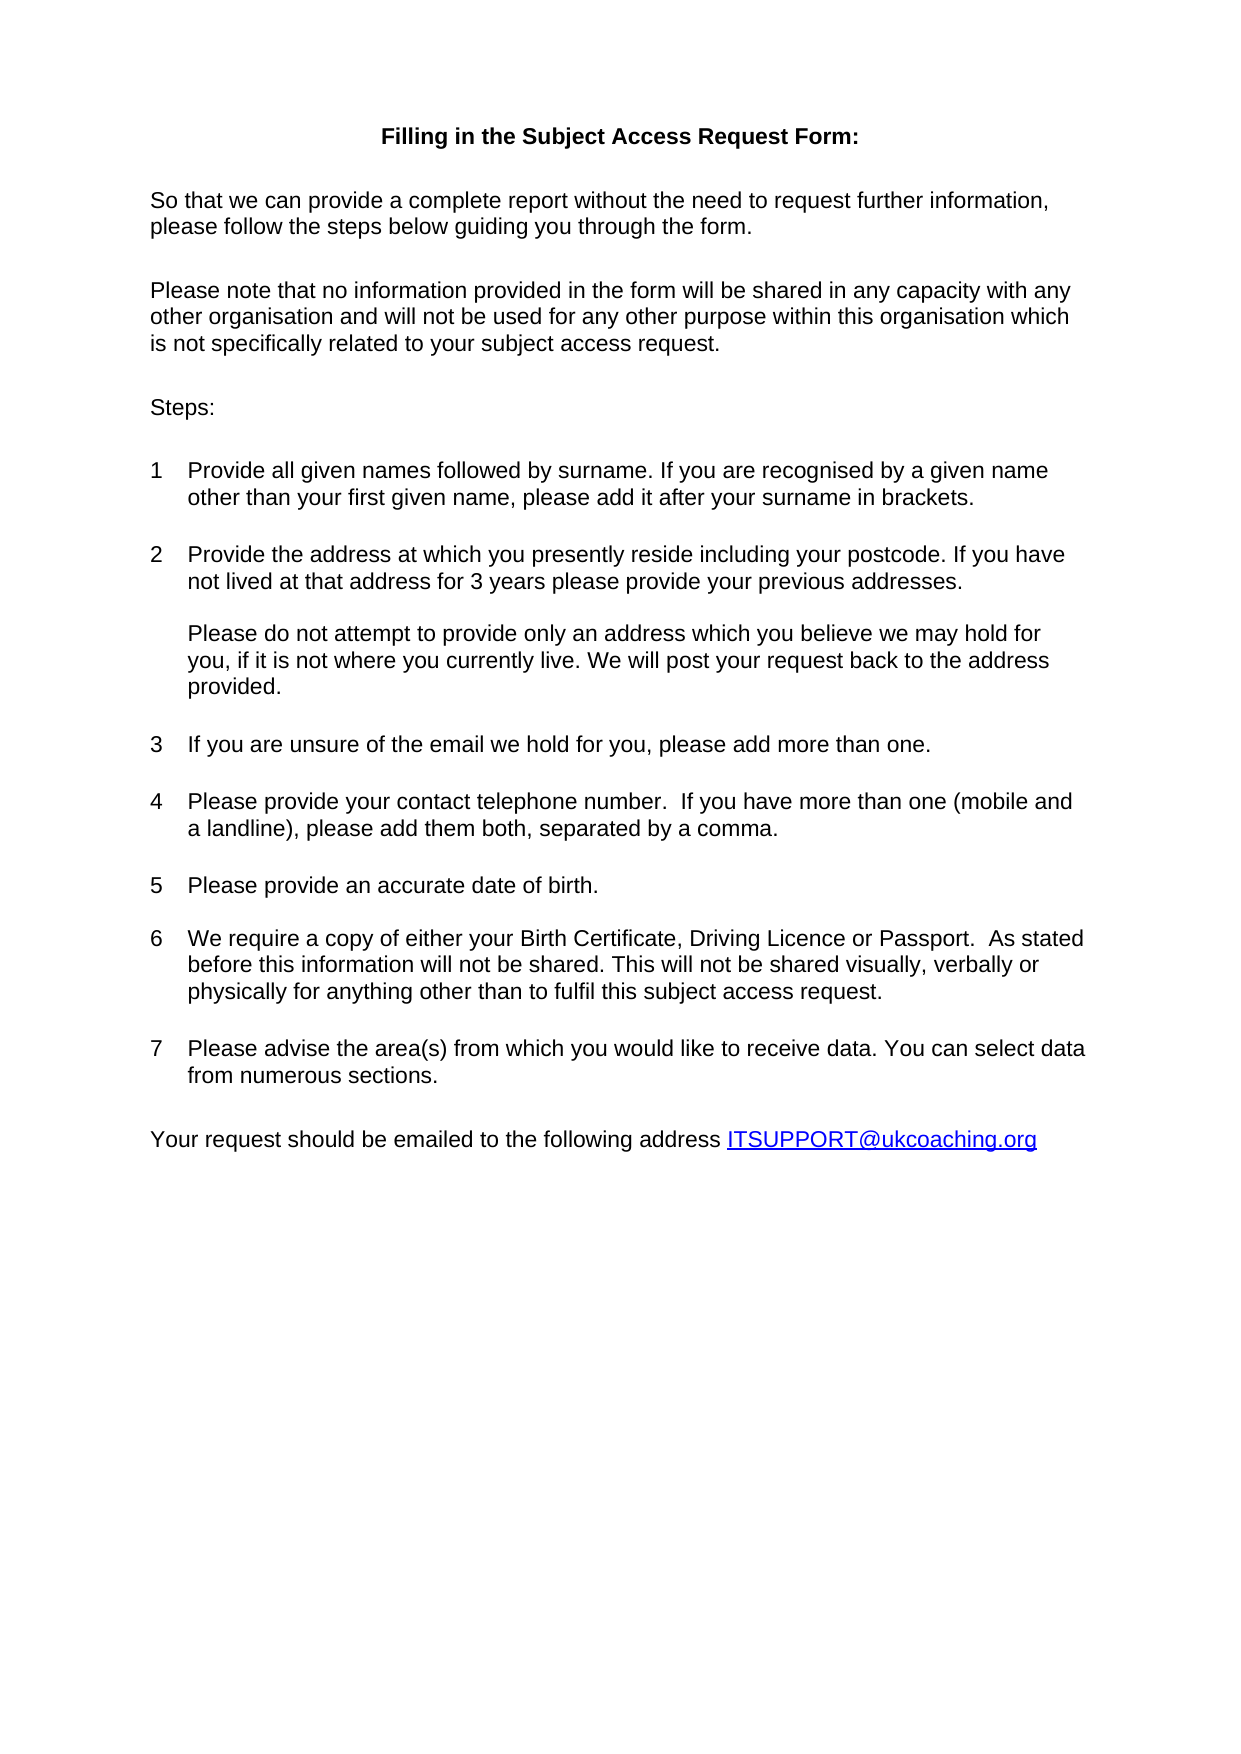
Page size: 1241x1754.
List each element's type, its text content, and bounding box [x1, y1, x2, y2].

list Please do not attempt to provide only an address which you believe we may hold for you, if it is not where you currently live. We will post your request back to the address provided. [187, 620, 1090, 731]
text Please note that no information provided in the form will be shared in any capacity with any other organisation and will not be used for any other purpose within this organisation which is not specifically related to your subject access request. [150, 277, 1090, 356]
list Please provide your contact telephone number. If you have more than one (mobile and a landline), please add them both, separated by a comma. [150, 788, 1090, 872]
text Steps: [150, 393, 1090, 420]
list We require a copy of either your Birth Certificate, Driving Licence or Passport. As stated before this information will not be shared. This will not be shared visually, verbally or physically for anything other than to fulfil this subject access request. [150, 925, 1090, 1035]
list Provide the address at which you presently reside including your postcode. If you have not lived at that address for 3 years please provide your previous addresses. [150, 541, 1090, 594]
list Please advise the area(s) from which you would like to receive data. You can select data from numerous sections. [150, 1035, 1090, 1088]
text So that we can provide a complete report without the need to request further information, please follow the steps below guiding you through the form. [150, 187, 1090, 239]
list Provide all given names followed by surname. If you are recognised by a given name other than your first given name, please add it after your surname in brackets. [150, 457, 1090, 541]
list Please provide an accurate date of birth. [150, 872, 1090, 899]
list If you are unsure of the email we hold for you, please add more than one. [150, 731, 1090, 788]
text Your request should be emailed to the following address ITSUPPORT@ukcoaching.org [150, 1126, 1090, 1152]
text Filling in the Subject Access Request Form: [150, 123, 1090, 149]
